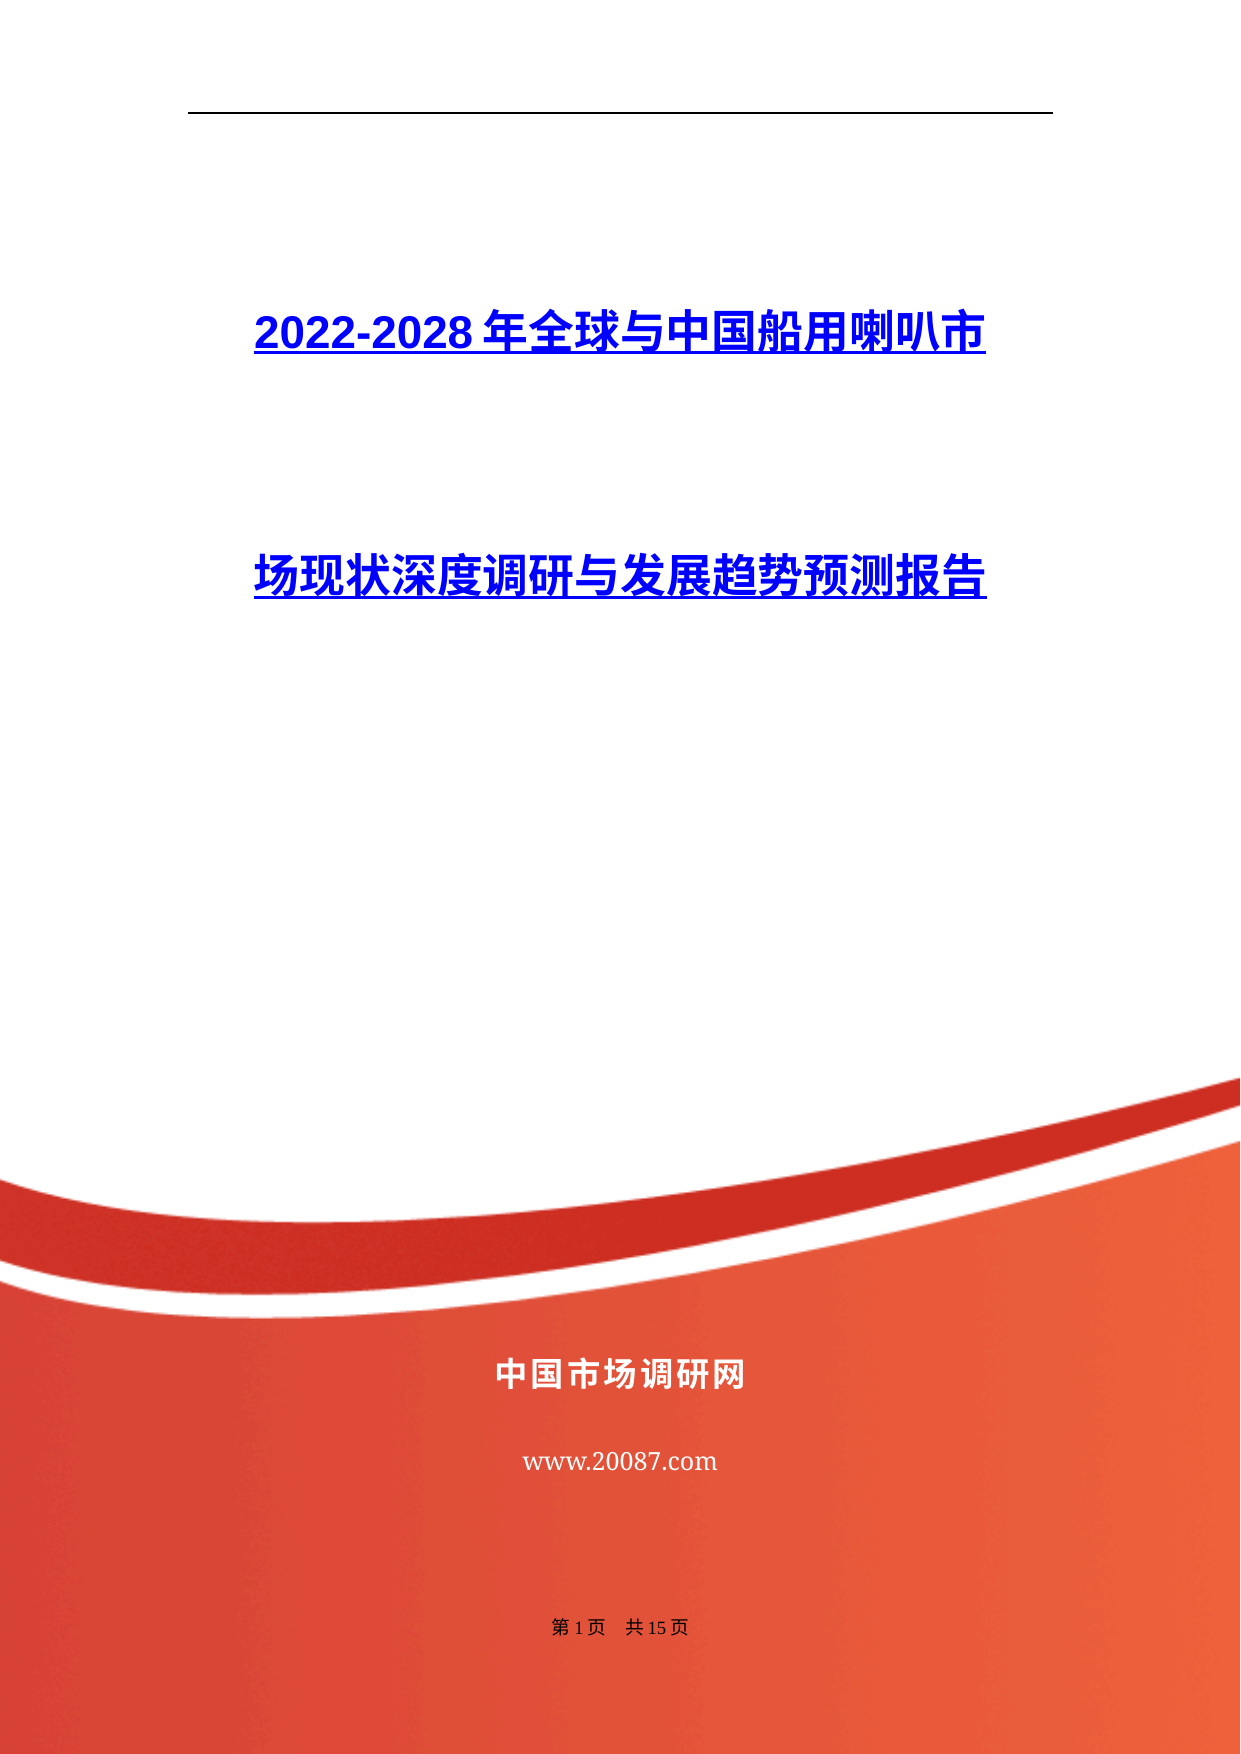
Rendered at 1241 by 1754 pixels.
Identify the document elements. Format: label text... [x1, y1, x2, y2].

subtitle 中国市场调研网 [187, 1339, 1053, 1404]
picture [0, 1006, 1241, 1754]
table_header 2022-2028年全球与中国船用喇叭市场现状深度调研与发展趋势预测报告 [188, 207, 1053, 773]
text www.20087.com [187, 1428, 1053, 1493]
